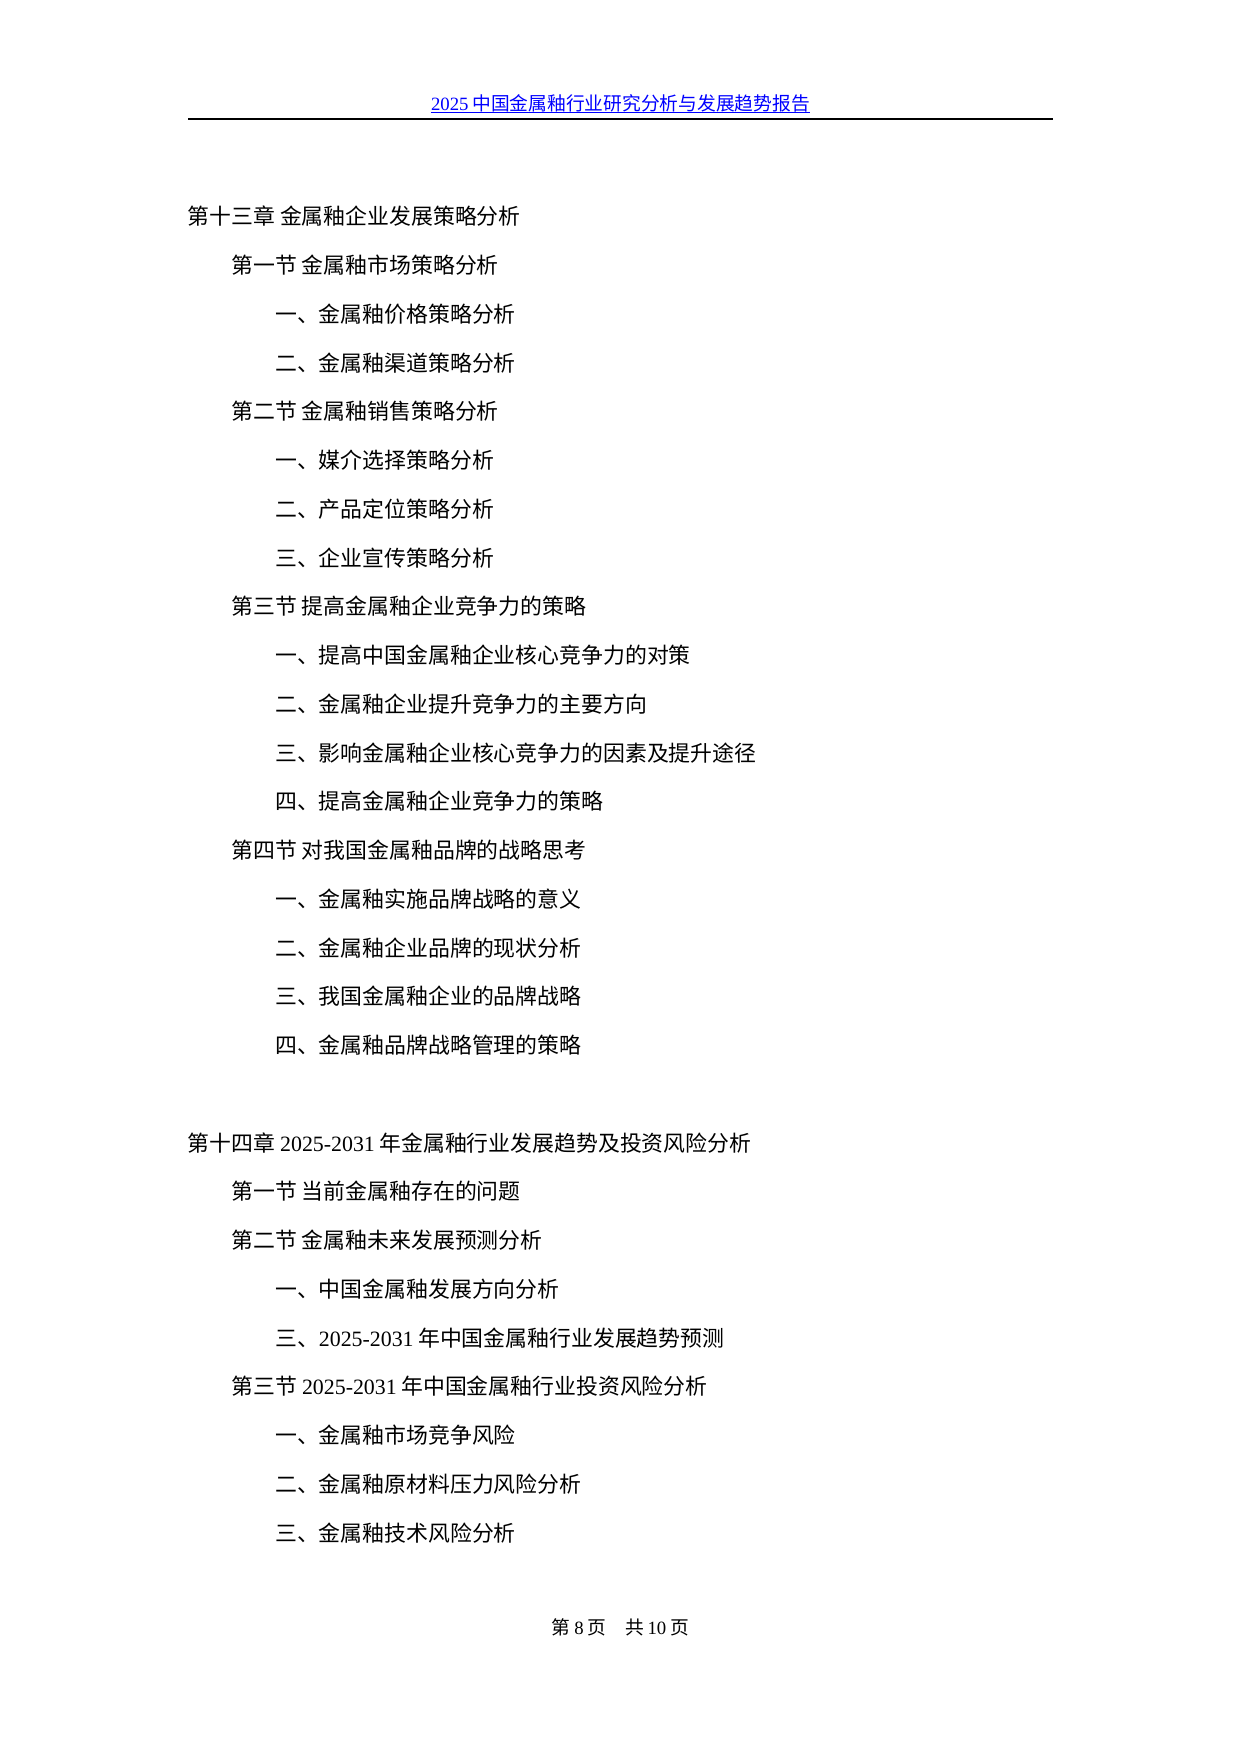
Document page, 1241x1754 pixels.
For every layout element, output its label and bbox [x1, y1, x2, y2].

text [187, 150, 1053, 1548]
